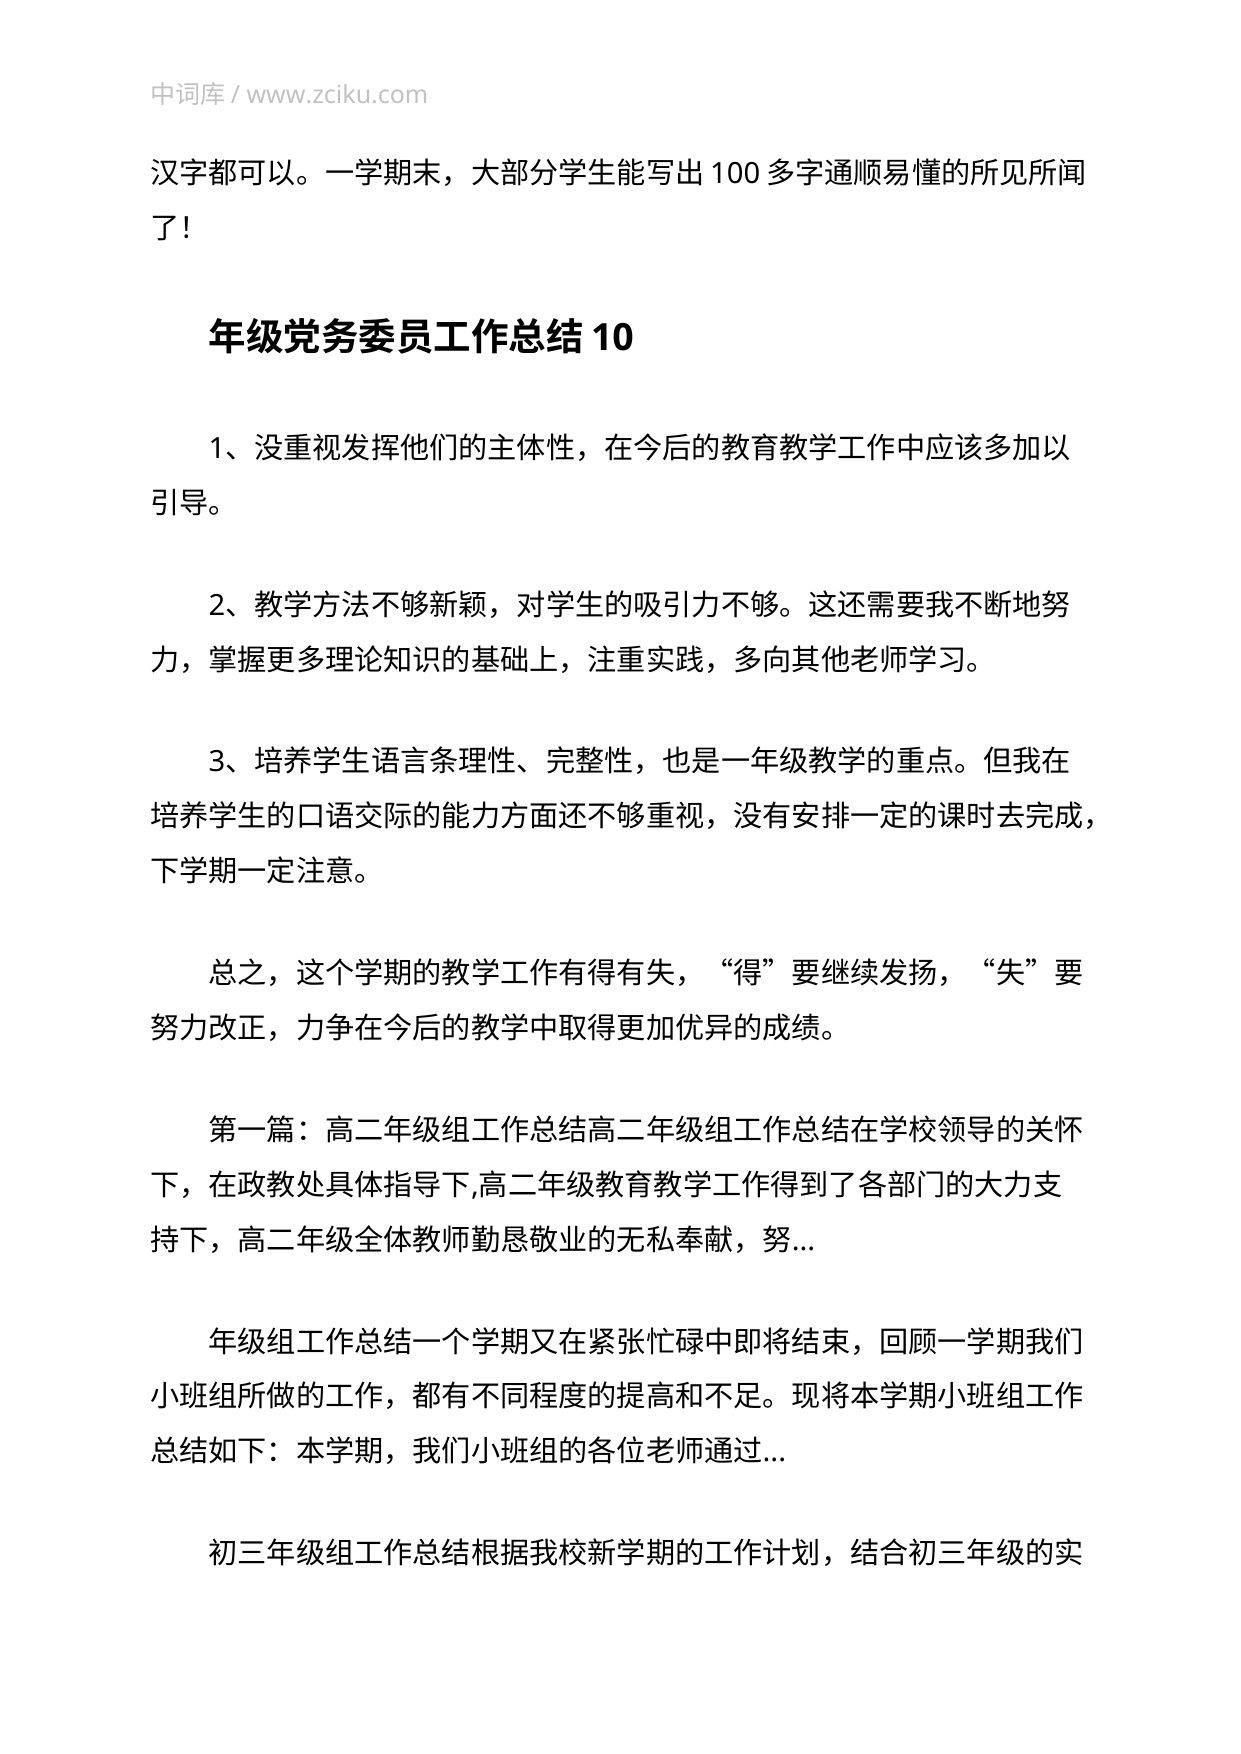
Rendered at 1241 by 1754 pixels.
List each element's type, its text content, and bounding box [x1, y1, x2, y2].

text 2、教学方法不够新颖，对学生的吸引力不够。这还需要我不断地努力，掌握更多理论知识的基础上，注重实践，多向其他老师学习。 [150, 581, 1090, 678]
text 年级党务委员工作总结10 [150, 307, 1090, 361]
text 1、没重视发挥他们的主体性，在今后的教育教学工作中应该多加以引导。 [150, 424, 1090, 522]
text 3、培养学生语言条理性、完整性，也是一年级教学的重点。但我在培养学生的口语交际的能力方面还不够重视，没有安排一定的课时去完成，下学期一定注意。 [150, 738, 1090, 890]
text 年级组工作总结一个学期又在紧张忙碌中即将结束，回顾一学期我们小班组所做的工作，都有不同程度的提高和不足。现将本学期小班组工作总结如下：本学期，我们小班组的各位老师通过... [150, 1318, 1090, 1470]
text 第一篇：高二年级组工作总结高二年级组工作总结在学校领导的关怀下，在政教处具体指导下,高二年级教育教学工作得到了各部门的大力支持下，高二年级全体教师勤恳敬业的无私奉献，努... [150, 1106, 1090, 1258]
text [150, 150, 1090, 247]
text 总之，这个学期的教学工作有得有失，“得”要继续发扬，“失”要努力改正，力争在今后的教学中取得更加优异的成绩。 [150, 949, 1090, 1047]
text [150, 1530, 1090, 1572]
